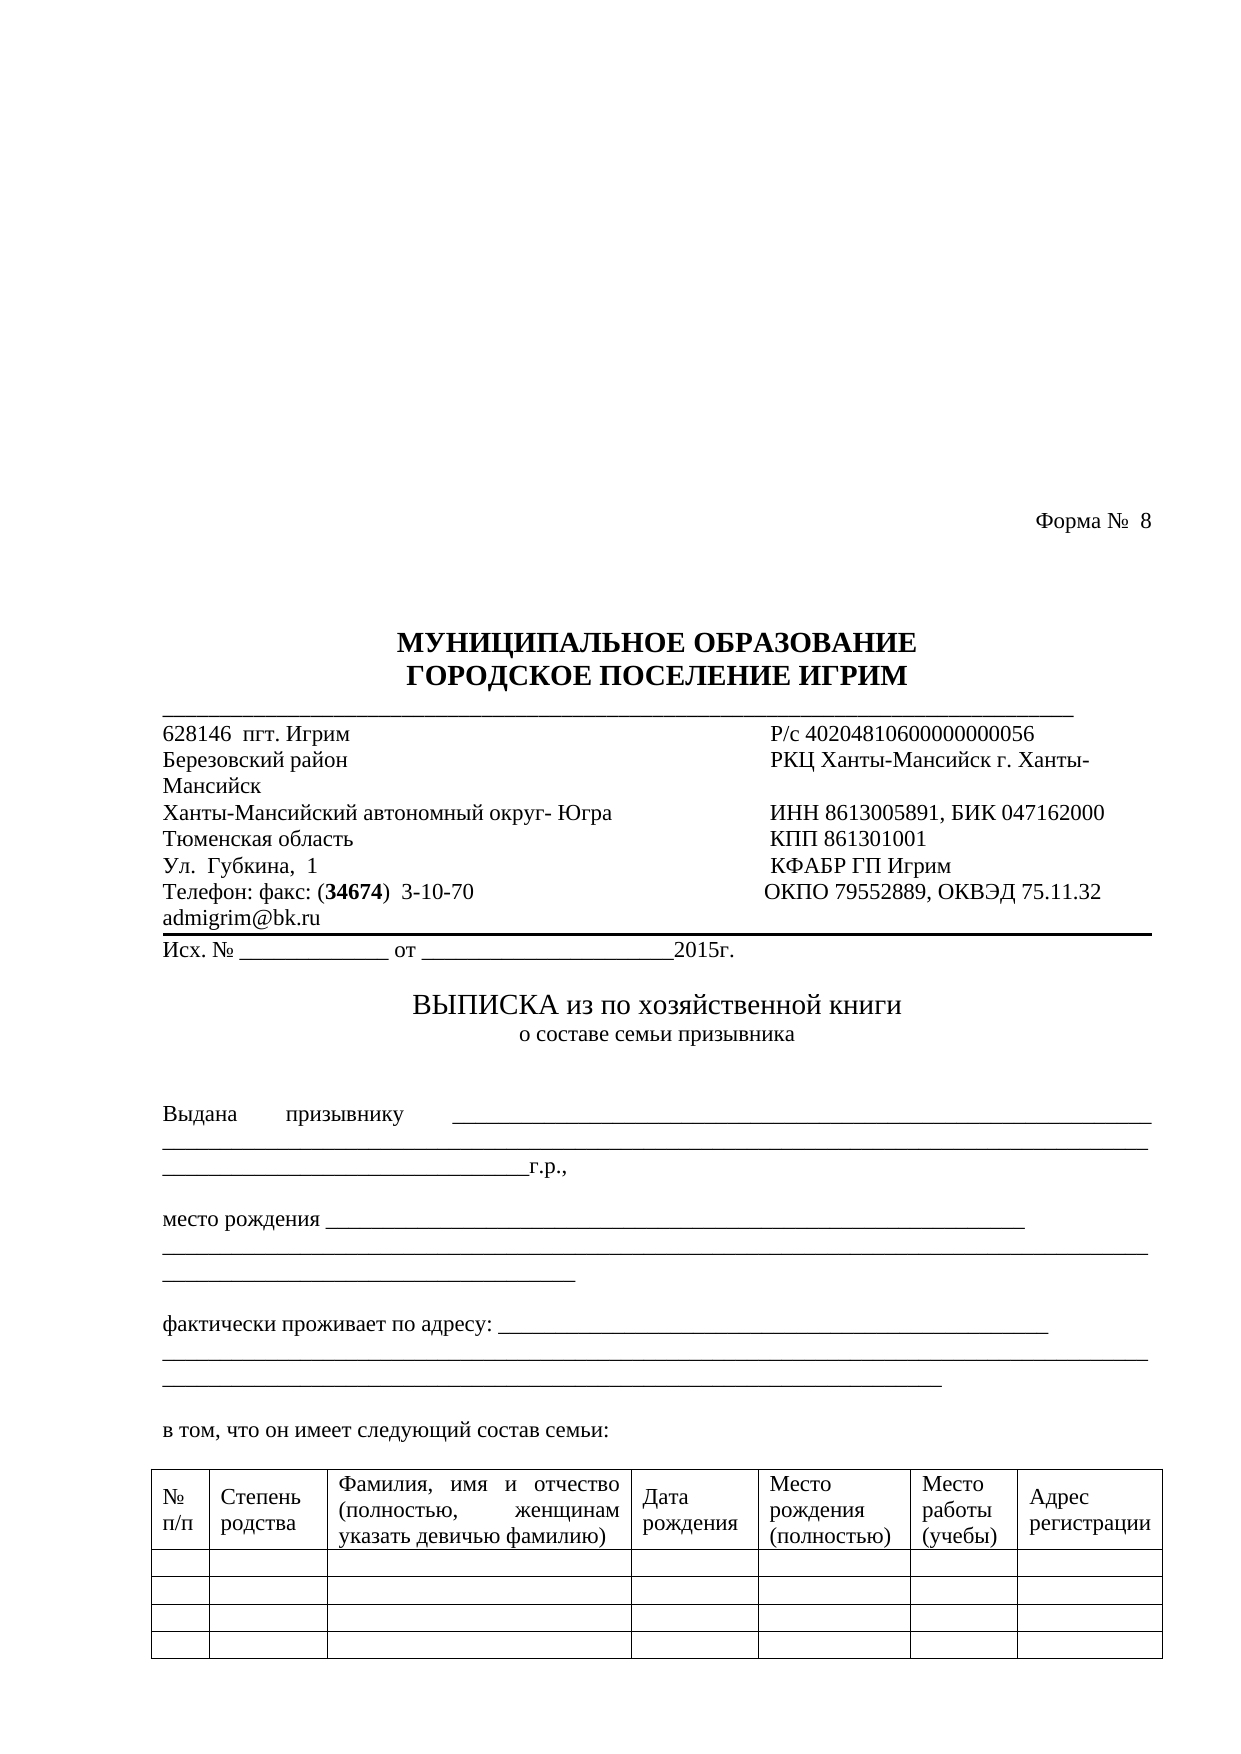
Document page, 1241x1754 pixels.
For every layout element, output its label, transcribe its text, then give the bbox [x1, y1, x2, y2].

table_header Место работы (учебы) [911, 1470, 1017, 1549]
text Исх. № _____________ от ______________________2015г. [162, 936, 1152, 962]
table_cell [1018, 1605, 1162, 1631]
text Выдана призывнику _____________________________________________________________ ______________________________________________________________________________________________________________________г.р., [162, 1099, 1152, 1179]
text Ханты-Мансийский автономный округ- Югра ИНН 8613005891, БИК 047162000 [162, 799, 1152, 825]
table_cell [328, 1577, 631, 1603]
text Телефон: факс: (34674) 3-10-70 ОКПО 79552889, ОКВЭД 75.11.32 [162, 878, 1152, 904]
table_header Адрес регистрации [1018, 1470, 1162, 1549]
table_cell [1018, 1550, 1162, 1576]
text ГОРОДСКОЕ ПОСЕЛЕНИЕ ИГРИМ [162, 658, 1152, 692]
table_cell [911, 1550, 1017, 1576]
text Ул. Губкина, 1 КФАБР ГП Игрим [162, 852, 1152, 878]
text место рождения _____________________________________________________________ [162, 1205, 1152, 1231]
table_cell [911, 1632, 1017, 1658]
table_cell [210, 1577, 327, 1603]
table_cell [1018, 1632, 1162, 1658]
text admigrim@bk.ru [162, 904, 1152, 936]
table_cell [210, 1632, 327, 1658]
table_cell [328, 1605, 631, 1631]
text МУНИЦИПАЛЬНОЕ ОБРАЗОВАНИЕ [162, 625, 1152, 658]
table_cell [632, 1577, 758, 1603]
table_cell [210, 1605, 327, 1631]
text в том, что он имеет следующий состав семьи: [162, 1416, 1152, 1442]
table_header Степень родства [210, 1470, 327, 1549]
text __________________________________________________________________________________________________________________________________________________________ [162, 1337, 1152, 1389]
table_cell [152, 1577, 209, 1603]
text Тюменская область КПП 861301001 [162, 825, 1152, 852]
table_cell [759, 1632, 910, 1658]
text фактически проживает по адресу: ________________________________________________ [162, 1310, 1152, 1337]
text Березовский район РКЦ Ханты-Мансийск г. Ханты-Мансийск [162, 746, 1152, 799]
table_header № п/п [152, 1470, 209, 1549]
table_cell [632, 1605, 758, 1631]
table_cell [210, 1550, 327, 1576]
table_cell [632, 1550, 758, 1576]
title ВЫПИСКА из по хозяйственной книги [162, 987, 1152, 1021]
table_cell [328, 1632, 631, 1658]
table_cell [152, 1550, 209, 1576]
text ________________________________________________________________________________ [162, 692, 1152, 720]
table_cell [1018, 1577, 1162, 1603]
table_header Место рождения (полностью) [759, 1470, 910, 1549]
text 628146 пгт. Игрим Р/с 40204810600000000056 [162, 720, 1152, 746]
text __________________________________________________________________________________________________________________________ [162, 1231, 1152, 1284]
table_cell [328, 1550, 631, 1576]
table_cell [152, 1605, 209, 1631]
table_cell [911, 1577, 1017, 1603]
table_header Фамилия, имя и отчество (полностью, женщинам указать девичью фамилию) [328, 1470, 631, 1549]
table_header Дата рождения [632, 1470, 758, 1549]
text о составе семьи призывника [162, 1021, 1152, 1047]
table_cell [759, 1605, 910, 1631]
table_cell [759, 1577, 910, 1603]
table_cell [632, 1632, 758, 1658]
text Форма № 8 [162, 507, 1152, 533]
table_cell [152, 1632, 209, 1658]
table_cell [759, 1550, 910, 1576]
table_cell [911, 1605, 1017, 1631]
